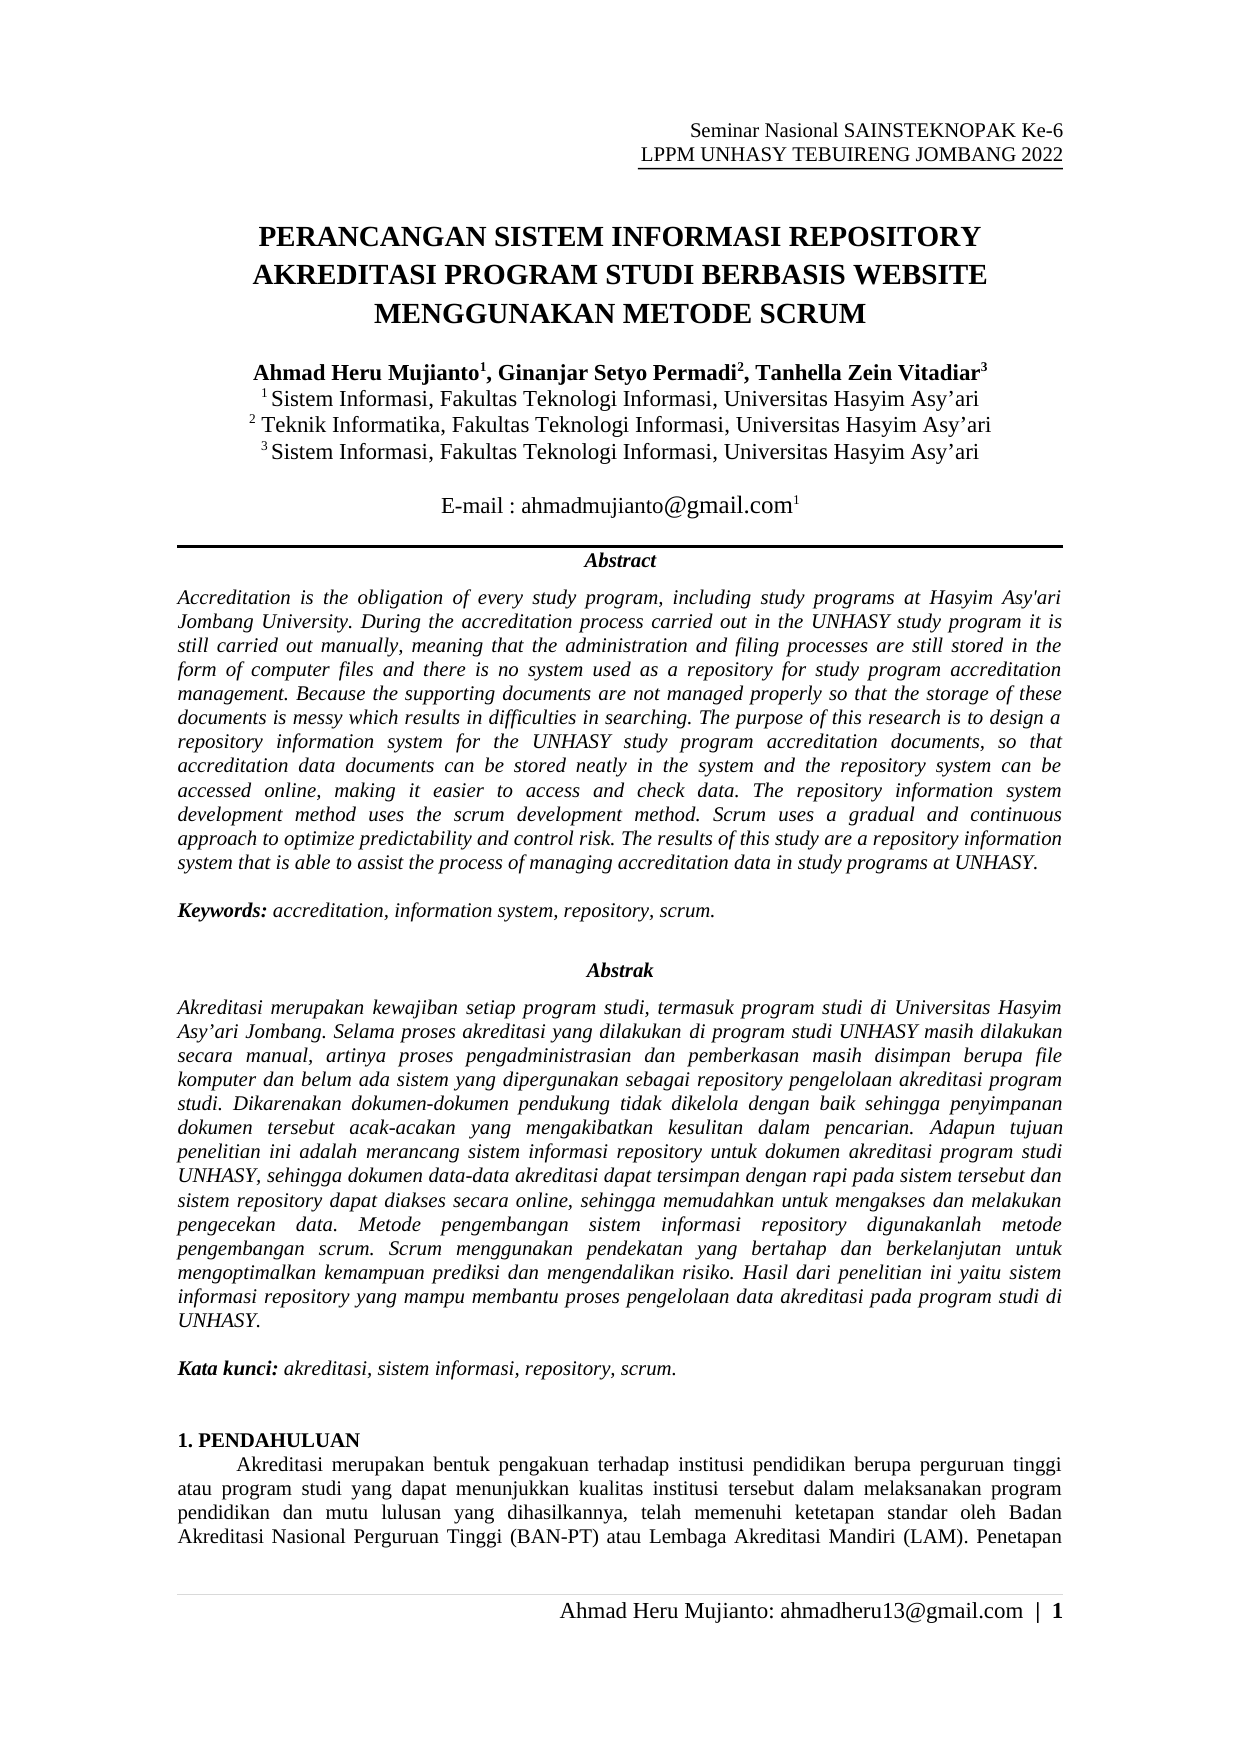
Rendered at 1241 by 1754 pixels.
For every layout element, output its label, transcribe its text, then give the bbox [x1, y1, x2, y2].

text Ahmad Heru Mujianto1, Ginanjar Setyo Permadi2, Tanhella Zein Vitadiar3 [177, 359, 1063, 385]
text 2 Teknik Informatika, Fakultas Teknologi Informasi, Universitas Hasyim Asy’ari [177, 411, 1063, 438]
text 1 Sistem Informasi, Fakultas Teknologi Informasi, Universitas Hasyim Asy’ari [177, 385, 1063, 411]
subtitle 1. PENDAHULUAN [177, 1428, 1063, 1452]
text PERANCANGAN SISTEM INFORMASI REPOSITORY AKREDITASI PROGRAM STUDI BERBASIS WEBSITE MENGGUNAKAN METODE SCRUM [177, 219, 1063, 329]
text Accreditation is the obligation of every study program, including study programs at Hasyim Asy'ari Jombang University. During the accreditation process carried out in the UNHASY study program it is still carried out manually, meaning that the administration and filing processes are still stored in the form of computer files and there is no system used as a repository for study program accreditation management. Because the supporting documents are not managed properly so that the storage of these documents is messy which results in difficulties in searching. The purpose of this research is to design a repository information system for the UNHASY study program accreditation documents, so that accreditation data documents can be stored neatly in the system and the repository system can be accessed online, making it easier to access and check data. The repository information system development method uses the scrum development method. Scrum uses a gradual and continuous approach to optimize predictability and control risk. The results of this study are a repository information system that is able to assist the process of managing accreditation data in study programs at UNHASY. [177, 585, 1063, 874]
text Akreditasi merupakan kewajiban setiap program studi, termasuk program studi di Universitas Hasyim Asy’ari Jombang. Selama proses akreditasi yang dilakukan di program studi UNHASY masih dilakukan secara manual, artinya proses pengadministrasian dan pemberkasan masih disimpan berupa file komputer dan belum ada sistem yang dipergunakan sebagai repository pengelolaan akreditasi program studi. Dikarenakan dokumen-dokumen pendukung tidak dikelola dengan baik sehingga penyimpanan dokumen tersebut acak-acakan yang mengakibatkan kesulitan dalam pencarian. Adapun tujuan penelitian ini adalah merancang sistem informasi repository untuk dokumen akreditasi program studi UNHASY, sehingga dokumen data-data akreditasi dapat tersimpan dengan rapi pada sistem tersebut dan sistem repository dapat diakses secara online, sehingga memudahkan untuk mengakses dan melakukan pengecekan data. Metode pengembangan sistem informasi repository digunakanlah metode pengembangan scrum. Scrum menggunakan pendekatan yang bertahap dan berkelanjutan untuk mengoptimalkan kemampuan prediksi dan mengendalikan risiko. Hasil dari penelitian ini yaitu sistem informasi repository yang mampu membantu proses pengelolaan data akreditasi pada program studi di UNHASY. [177, 995, 1063, 1332]
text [177, 1452, 1063, 1548]
text E-mail : ahmadmujianto@gmail.com1 [177, 490, 1063, 519]
text Abstract [177, 548, 1063, 572]
text Abstrak [177, 958, 1063, 982]
text 3 Sistem Informasi, Fakultas Teknologi Informasi, Universitas Hasyim Asy’ari [177, 438, 1063, 464]
text Kata kunci: akreditasi, sistem informasi, repository, scrum. [177, 1356, 1063, 1380]
text Keywords: accreditation, information system, repository, scrum. [177, 898, 1063, 922]
